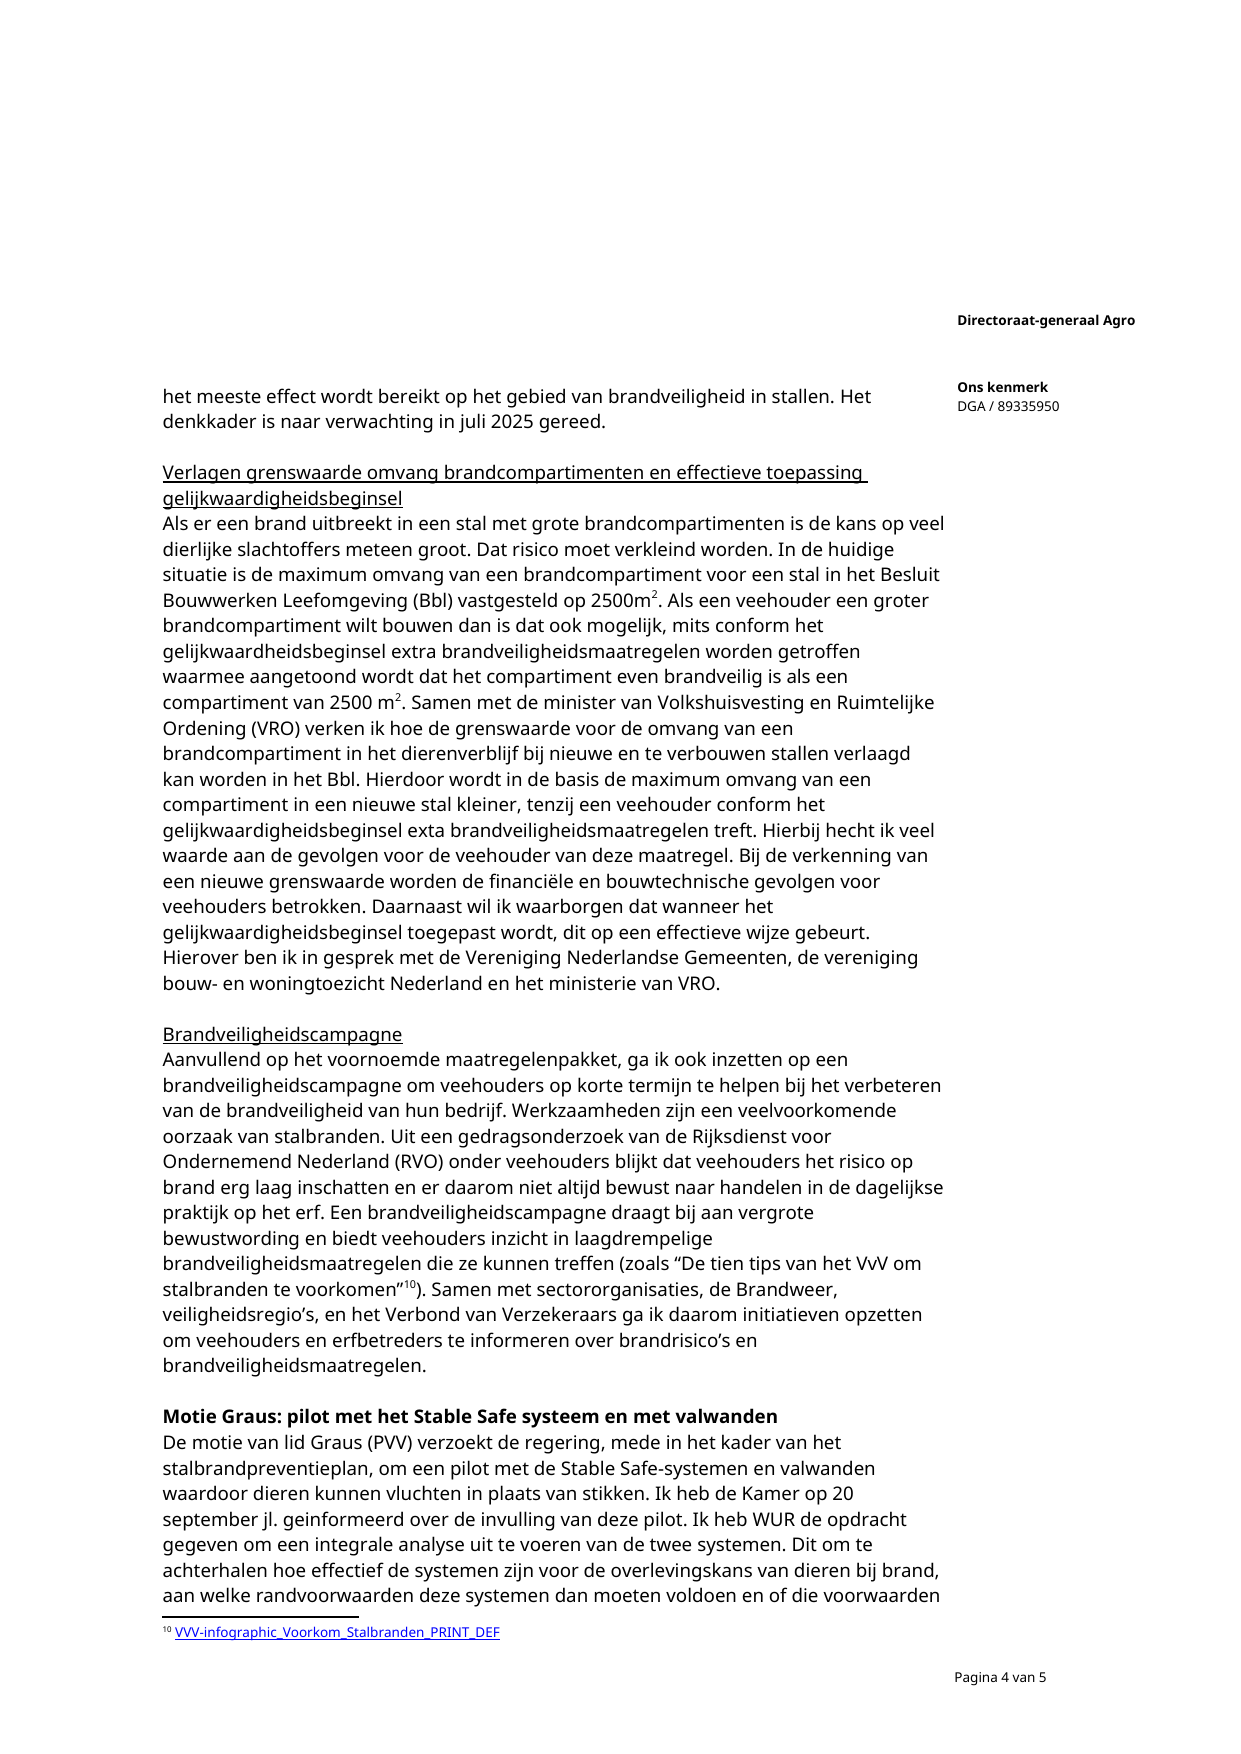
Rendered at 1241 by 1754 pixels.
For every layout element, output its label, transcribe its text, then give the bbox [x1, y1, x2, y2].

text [162, 1429, 947, 1608]
text Verlagen grenswaarde omvang brandcompartimenten en effectieve toepassing gelijkwaardigheidsbeginsel [162, 459, 947, 511]
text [162, 383, 947, 434]
text Motie Graus: pilot met het Stable Safe systeem en met valwanden [162, 1404, 947, 1429]
text Aanvullend op het voornoemde maatregelenpakket, ga ik ook inzetten op een brandveiligheidscampagne om veehouders op korte termijn te helpen bij het verbeteren van de brandveiligheid van hun bedrijf. Werkzaamheden zijn een veelvoorkomende oorzaak van stalbranden. Uit een gedragsonderzoek van de Rijksdienst voor Ondernemend Nederland (RVO) onder veehouders blijkt dat veehouders het risico op brand erg laag inschatten en er daarom niet altijd bewust naar handelen in de dagelijkse praktijk op het erf. Een brandveiligheidscampagne draagt bij aan vergrote bewustwording en biedt veehouders inzicht in laagdrempelige brandveiligheidsmaatregelen die ze kunnen treffen (zoals “De tien tips van het VvV om stalbranden te voorkomen”). Samen met sectororganisaties, de Brandweer, veiligheidsregio’s, en het Verbond van Verzekeraars ga ik daarom initiatieven opzetten om veehouders en erfbetreders te informeren over brandrisico’s en brandveiligheidsmaatregelen. [162, 1047, 947, 1378]
text Als er een brand uitbreekt in een stal met grote brandcompartimenten is de kans op veel dierlijke slachtoffers meteen groot. Dat risico moet verkleind worden. In de huidige situatie is de maximum omvang van een brandcompartiment voor een stal in het Besluit Bouwwerken Leefomgeving (Bbl) vastgesteld op 2500m2. Als een veehouder een groter brandcompartiment wilt bouwen dan is dat ook mogelijk, mits conform het gelijkwaardheidsbeginsel extra brandveiligheidsmaatregelen worden getroffen waarmee aangetoond wordt dat het compartiment even brandveilig is als een compartiment van 2500 m2. Samen met de minister van Volkshuisvesting en Ruimtelijke Ordening (VRO) verken ik hoe de grenswaarde voor de omvang van een brandcompartiment in het dierenverblijf bij nieuwe en te verbouwen stallen verlaagd kan worden in het Bbl. Hierdoor wordt in de basis de maximum omvang van een compartiment in een nieuwe stal kleiner, tenzij een veehouder conform het gelijkwaardigheidsbeginsel exta brandveiligheidsmaatregelen treft. Hierbij hecht ik veel waarde aan de gevolgen voor de veehouder van deze maatregel. Bij de verkenning van een nieuwe grenswaarde worden de financiële en bouwtechnische gevolgen voor veehouders betrokken. Daarnaast wil ik waarborgen dat wanneer het gelijkwaardigheidsbeginsel toegepast wordt, dit op een effectieve wijze gebeurt. Hierover ben ik in gesprek met de Vereniging Nederlandse Gemeenten, de vereniging bouw- en woningtoezicht Nederland en het ministerie van VRO. [162, 511, 947, 996]
text Brandveiligheidscampagne [162, 1021, 947, 1047]
